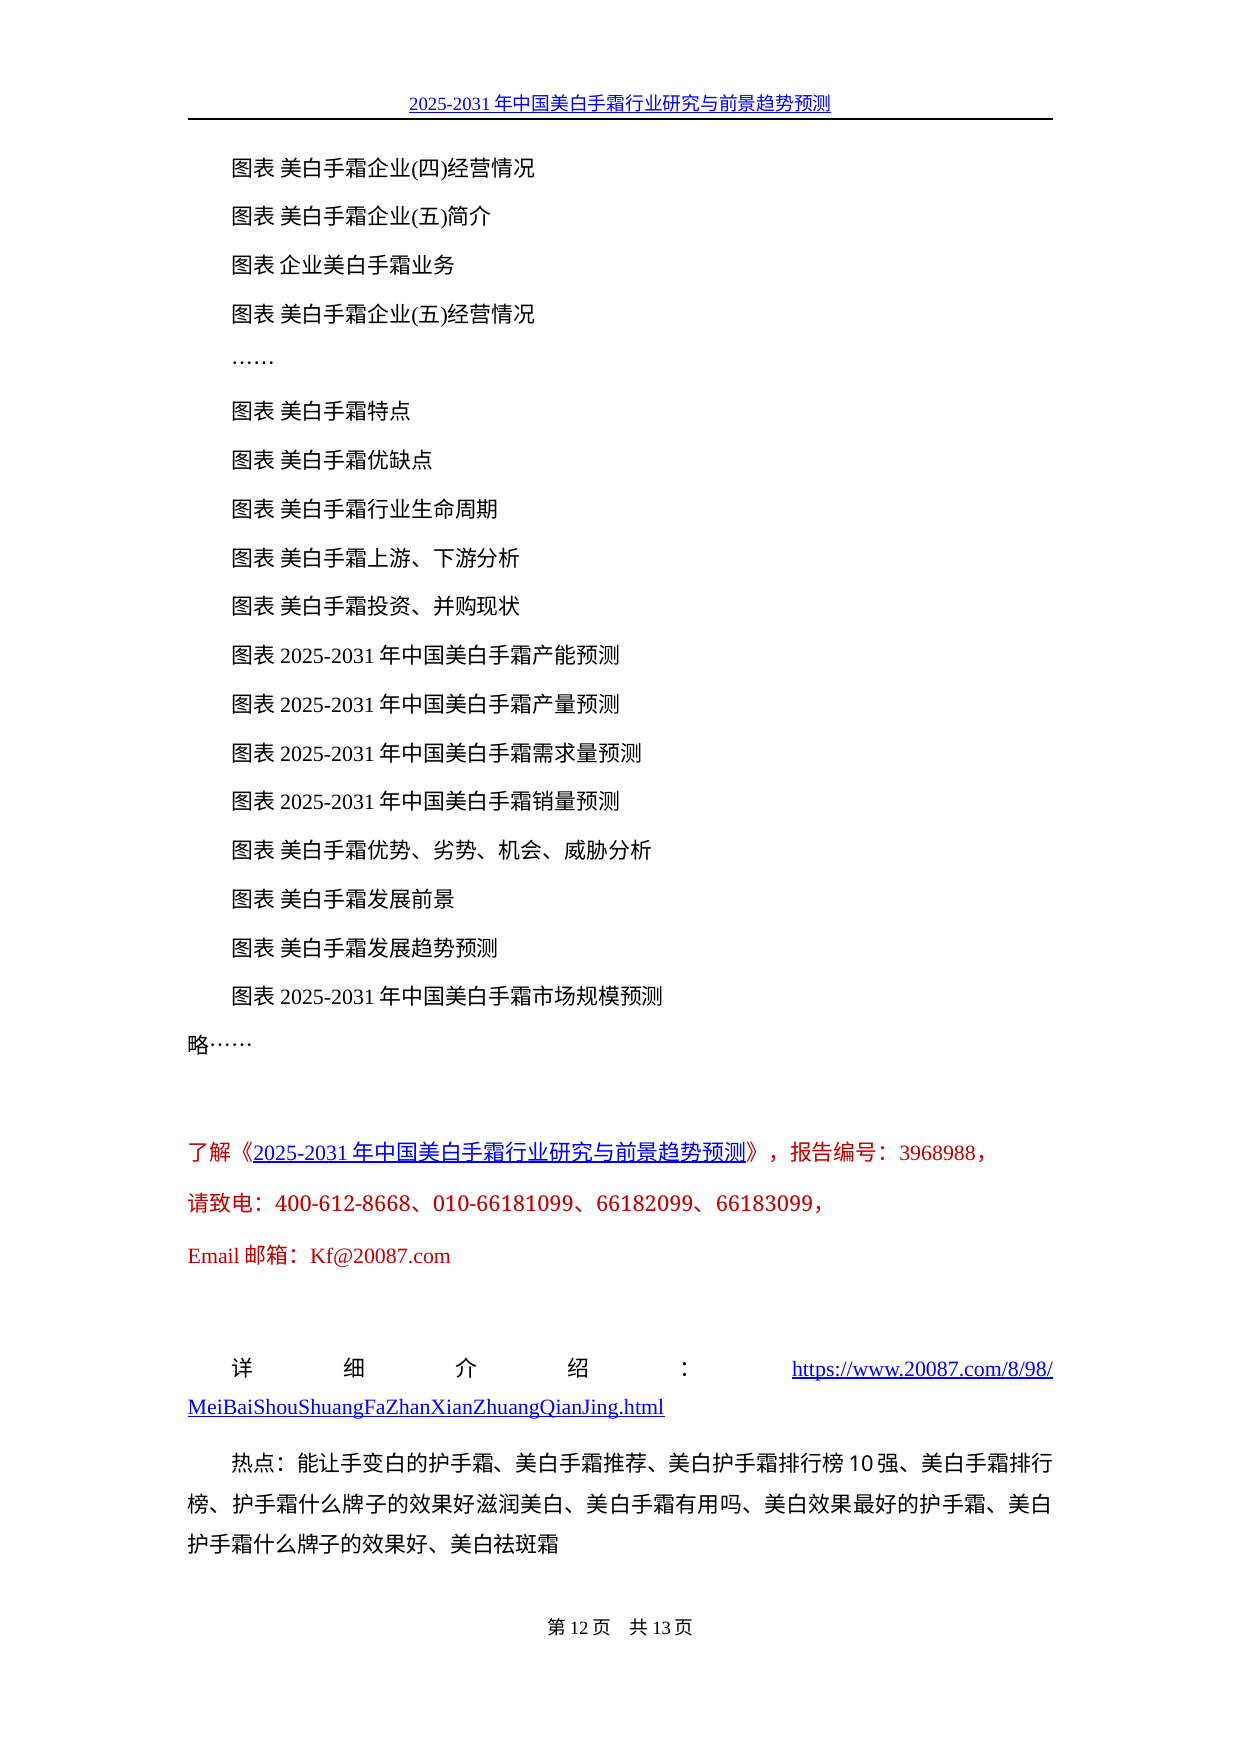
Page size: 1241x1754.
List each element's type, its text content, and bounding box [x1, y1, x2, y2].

text 详细介绍：https://www.20087.com/8/98/MeiBaiShouShuangFaZhanXianZhuangQianJing.html [187, 1350, 1053, 1423]
text 了解《2025-2031年中国美白手霜行业研究与前景趋势预测》，报告编号：3968988， [187, 1134, 1053, 1167]
text Email邮箱：Kf@20087.com [187, 1237, 1053, 1270]
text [187, 150, 1053, 1060]
text 请致电：400-612-8668、010-66181099、66182099、66183099， [187, 1186, 1053, 1218]
text 热点：能让手变白的护手霜、美白手霜推荐、美白护手霜排行榜10强、美白手霜排行榜、护手霜什么牌子的效果好滋润美白、美白手霜有用吗、美白效果最好的护手霜、美白护手霜什么牌子的效果好、美白祛斑霜 [187, 1446, 1053, 1559]
